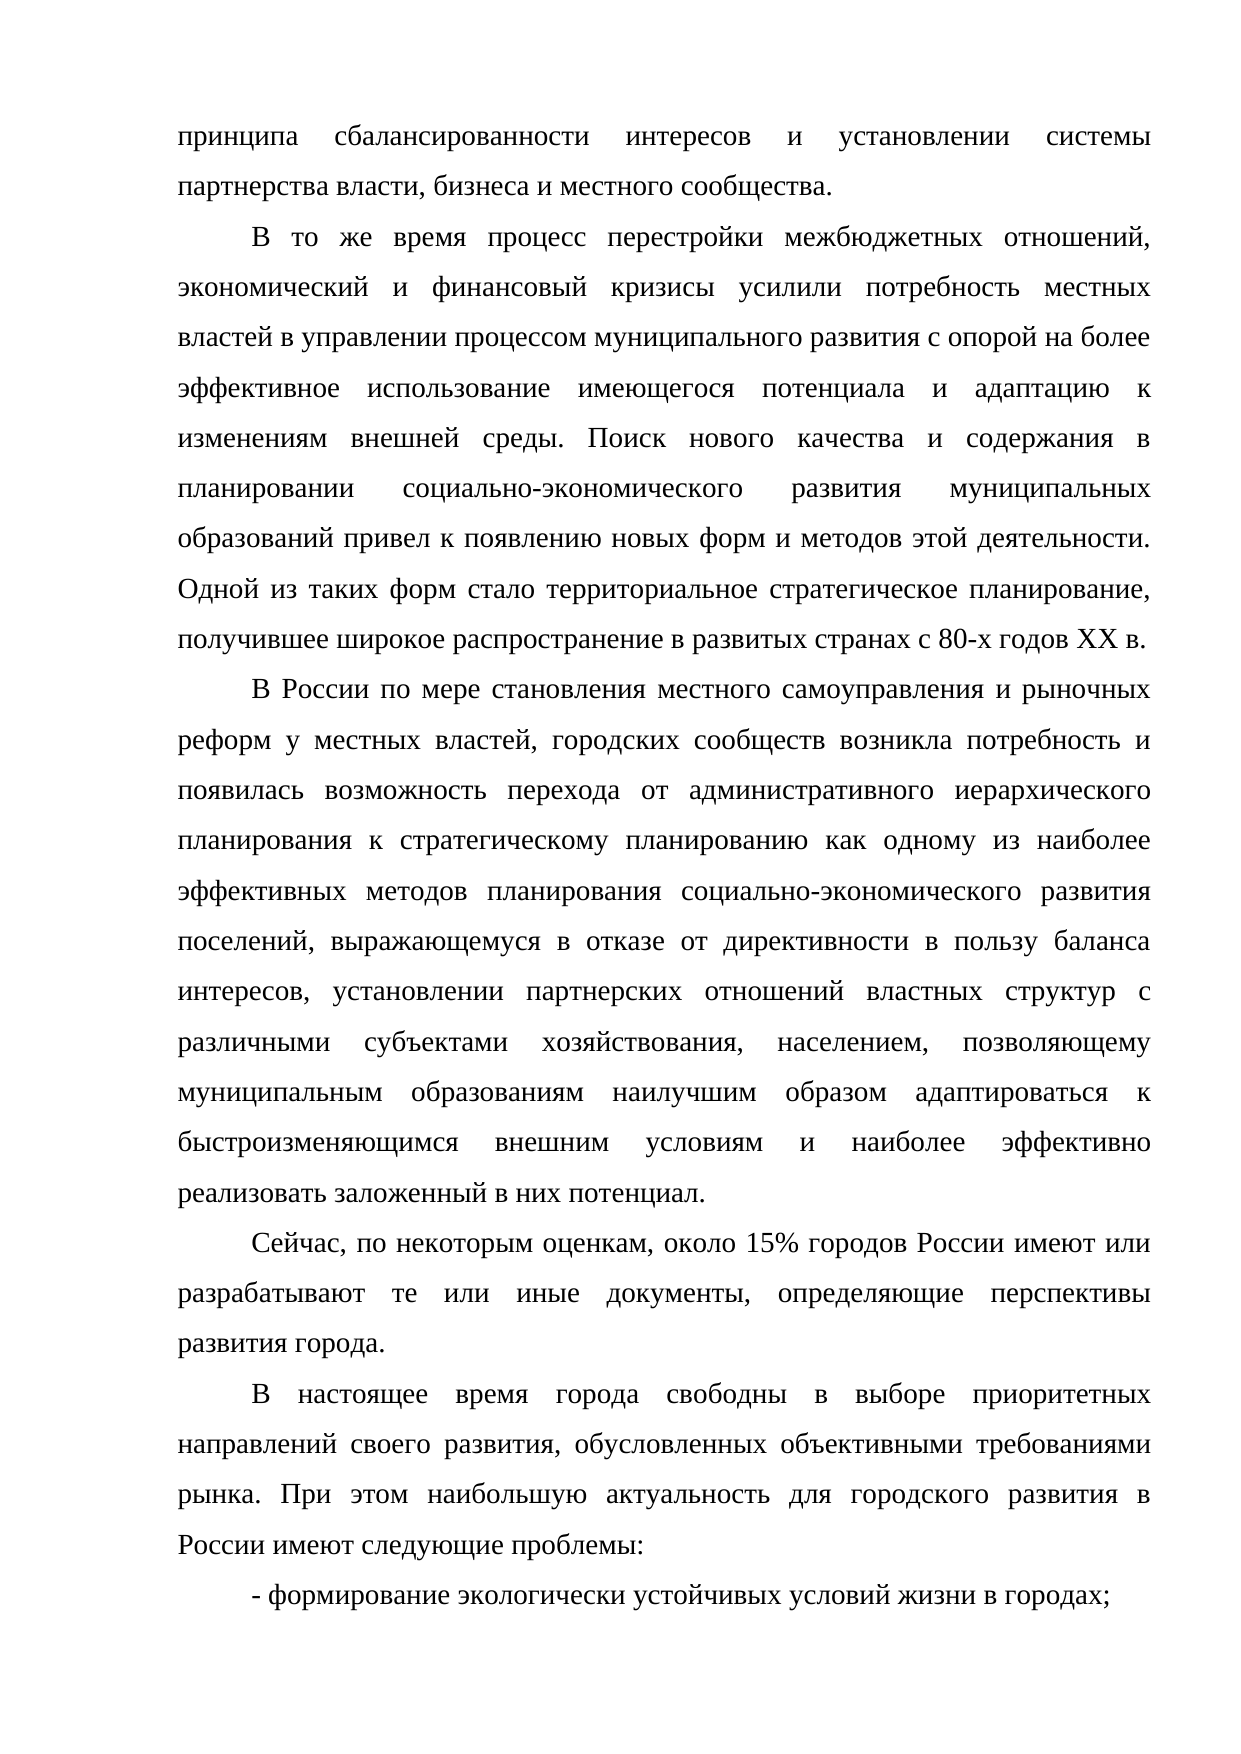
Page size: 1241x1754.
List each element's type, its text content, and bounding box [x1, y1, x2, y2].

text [177, 118, 1152, 202]
text В России по мере становления местного самоуправления и рыночных реформ у местных властей, городских сообществ возникла потребность и появилась возможность перехода от административного иерархического планирования к стратегическому планированию как одному из наиболее эффективных методов планирования социально-экономического развития поселений, выражающемуся в отказе от директивности в пользу баланса интересов, установлении партнерских отношений властных структур с различными субъектами хозяйствования, населением, позволяющему муниципальным образованиям наилучшим образом адаптироваться к быстроизменяющимся внешним условиям и наиболее эффективно реализовать заложенный в них потенциал. [177, 672, 1152, 1208]
text Сейчас, по некоторым оценкам, около 15% городов России имеют или разрабатывают те или иные документы, определяющие перспективы развития города. [177, 1225, 1152, 1359]
text В настоящее время города свободны в выборе приоритетных направлений своего развития, обусловленных объективными требованиями рынка. При этом наибольшую актуальность для городского развития в России имеют следующие проблемы: [177, 1376, 1152, 1560]
text - формирование экологически устойчивых условий жизни в городах; [177, 1577, 1152, 1611]
text В то же время процесс перестройки межбюджетных отношений, экономический и финансовый кризисы усилили потребность местных властей в управлении процессом муниципального развития с опорой на более эффективное использование имеющегося потенциала и адаптацию к изменениям внешней среды. Поиск нового качества и содержания в планировании социально-экономического развития муниципальных образований привел к появлению новых форм и методов этой деятельности. Одной из таких форм стало территориальное стратегическое планирование, получившее широкое распространение в развитых странах с 80-х годов XX в. [177, 219, 1152, 655]
